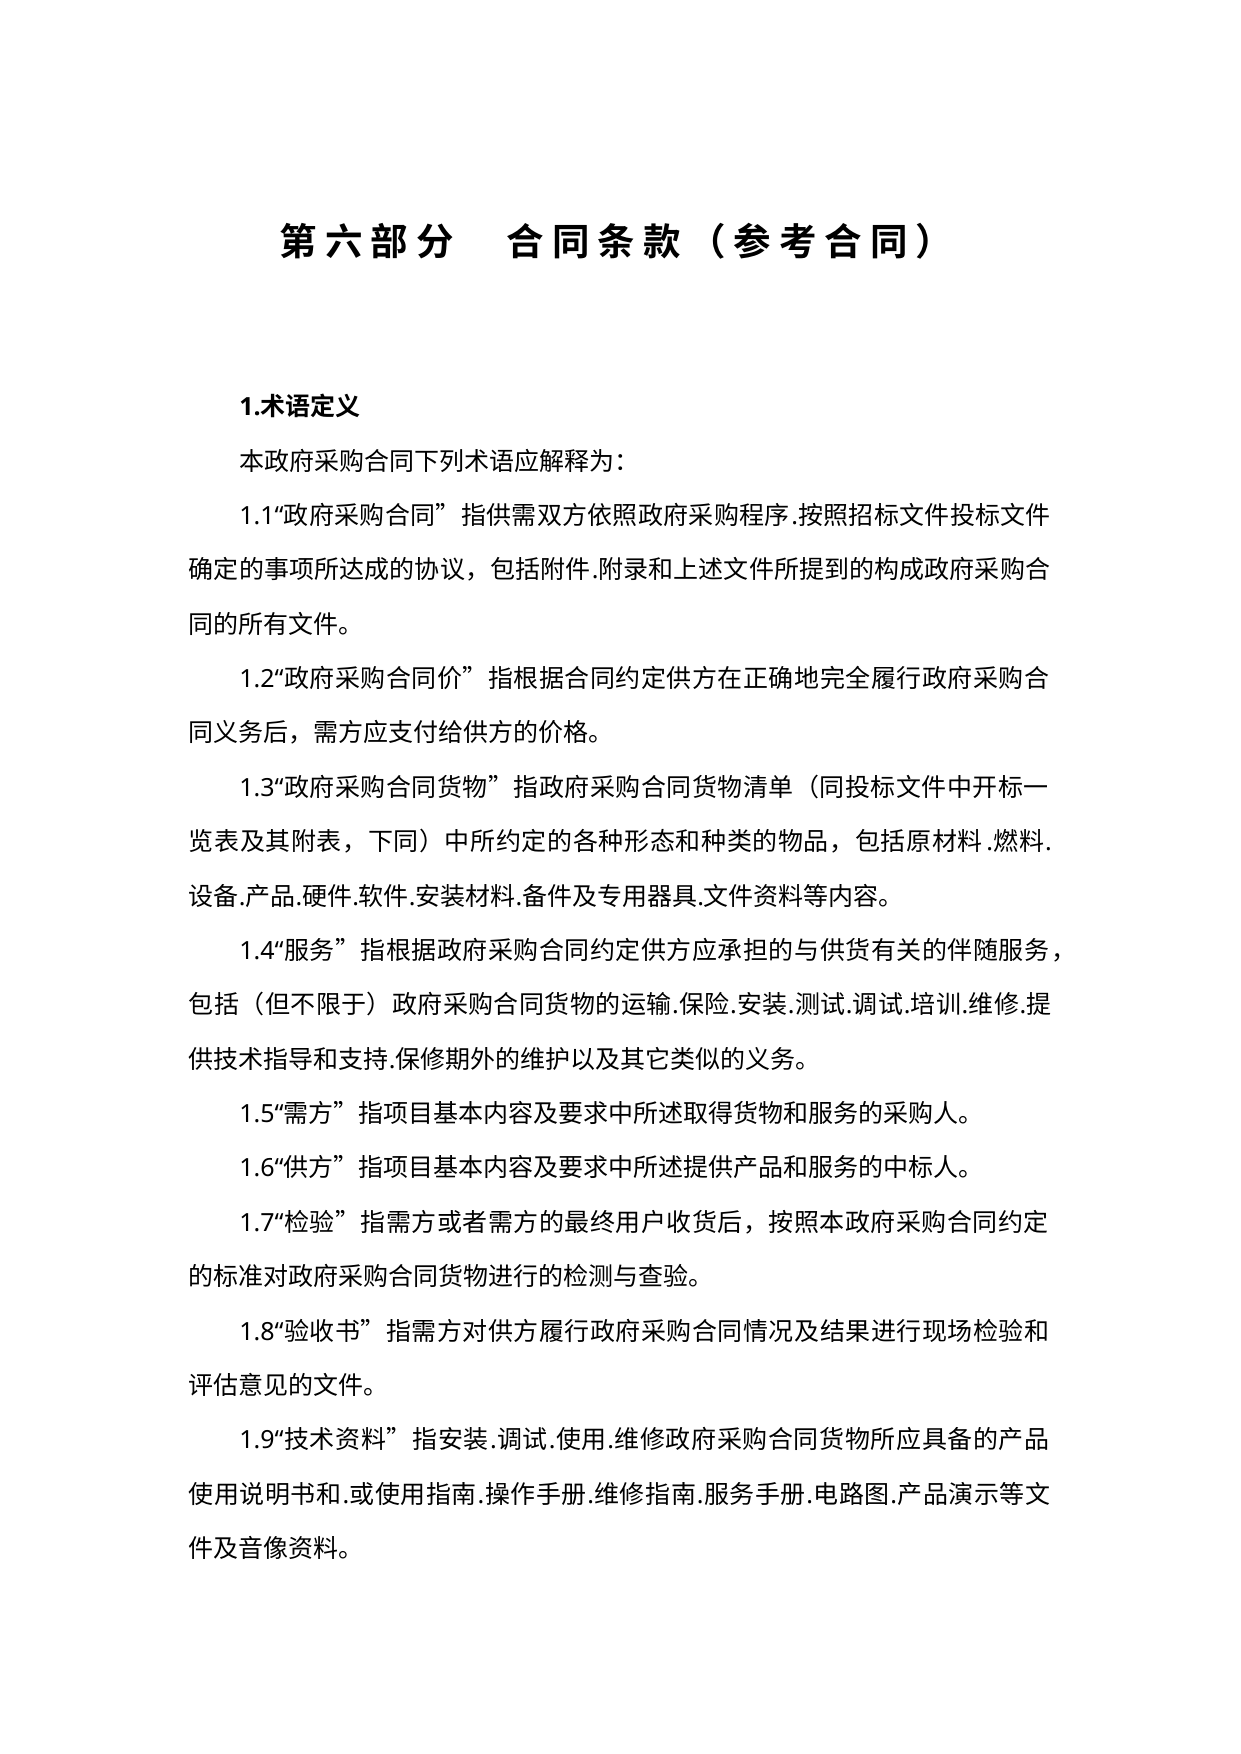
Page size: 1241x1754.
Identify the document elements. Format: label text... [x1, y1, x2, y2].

text 1.1“政府采购合同”指供需双方依照政府采购程序.按照招标文件投标文件确定的事项所达成的协议，包括附件.附录和上述文件所提到的构成政府采购合同的所有文件。 [189, 495, 1052, 640]
text 1.5“需方”指项目基本内容及要求中所述取得货物和服务的采购人。 [189, 1093, 1052, 1130]
text 1.8“验收书”指需方对供方履行政府采购合同情况及结果进行现场检验和评估意见的文件。 [189, 1311, 1052, 1402]
text 1.术语定义 [189, 387, 1052, 423]
text 1.4“服务”指根据政府采购合同约定供方应承担的与供货有关的伴随服务，包括（但不限于）政府采购合同货物的运输.保险.安装.测试.调试.培训.维修.提供技术指导和支持.保修期外的维护以及其它类似的义务。 [189, 930, 1052, 1075]
text 1.7“检验”指需方或者需方的最终用户收货后，按照本政府采购合同约定的标准对政府采购合同货物进行的检测与查验。 [189, 1202, 1052, 1293]
text 1.9“技术资料”指安装.调试.使用.维修政府采购合同货物所应具备的产品使用说明书和.或使用指南.操作手册.维修指南.服务手册.电路图.产品演示等文件及音像资料。 [189, 1420, 1052, 1565]
text 1.6“供方”指项目基本内容及要求中所述提供产品和服务的中标人。 [189, 1148, 1052, 1184]
text 本政府采购合同下列术语应解释为： [189, 441, 1052, 477]
subtitle 合同条款（参考合同） [189, 198, 1052, 280]
text 1.3“政府采购合同货物”指政府采购合同货物清单（同投标文件中开标一览表及其附表，下同）中所约定的各种形态和种类的物品，包括原材料.燃料.设备.产品.硬件.软件.安装材料.备件及专用器具.文件资料等内容。 [189, 767, 1052, 912]
text 1.2“政府采购合同价”指根据合同约定供方在正确地完全履行政府采购合同义务后，需方应支付给供方的价格。 [189, 658, 1052, 749]
